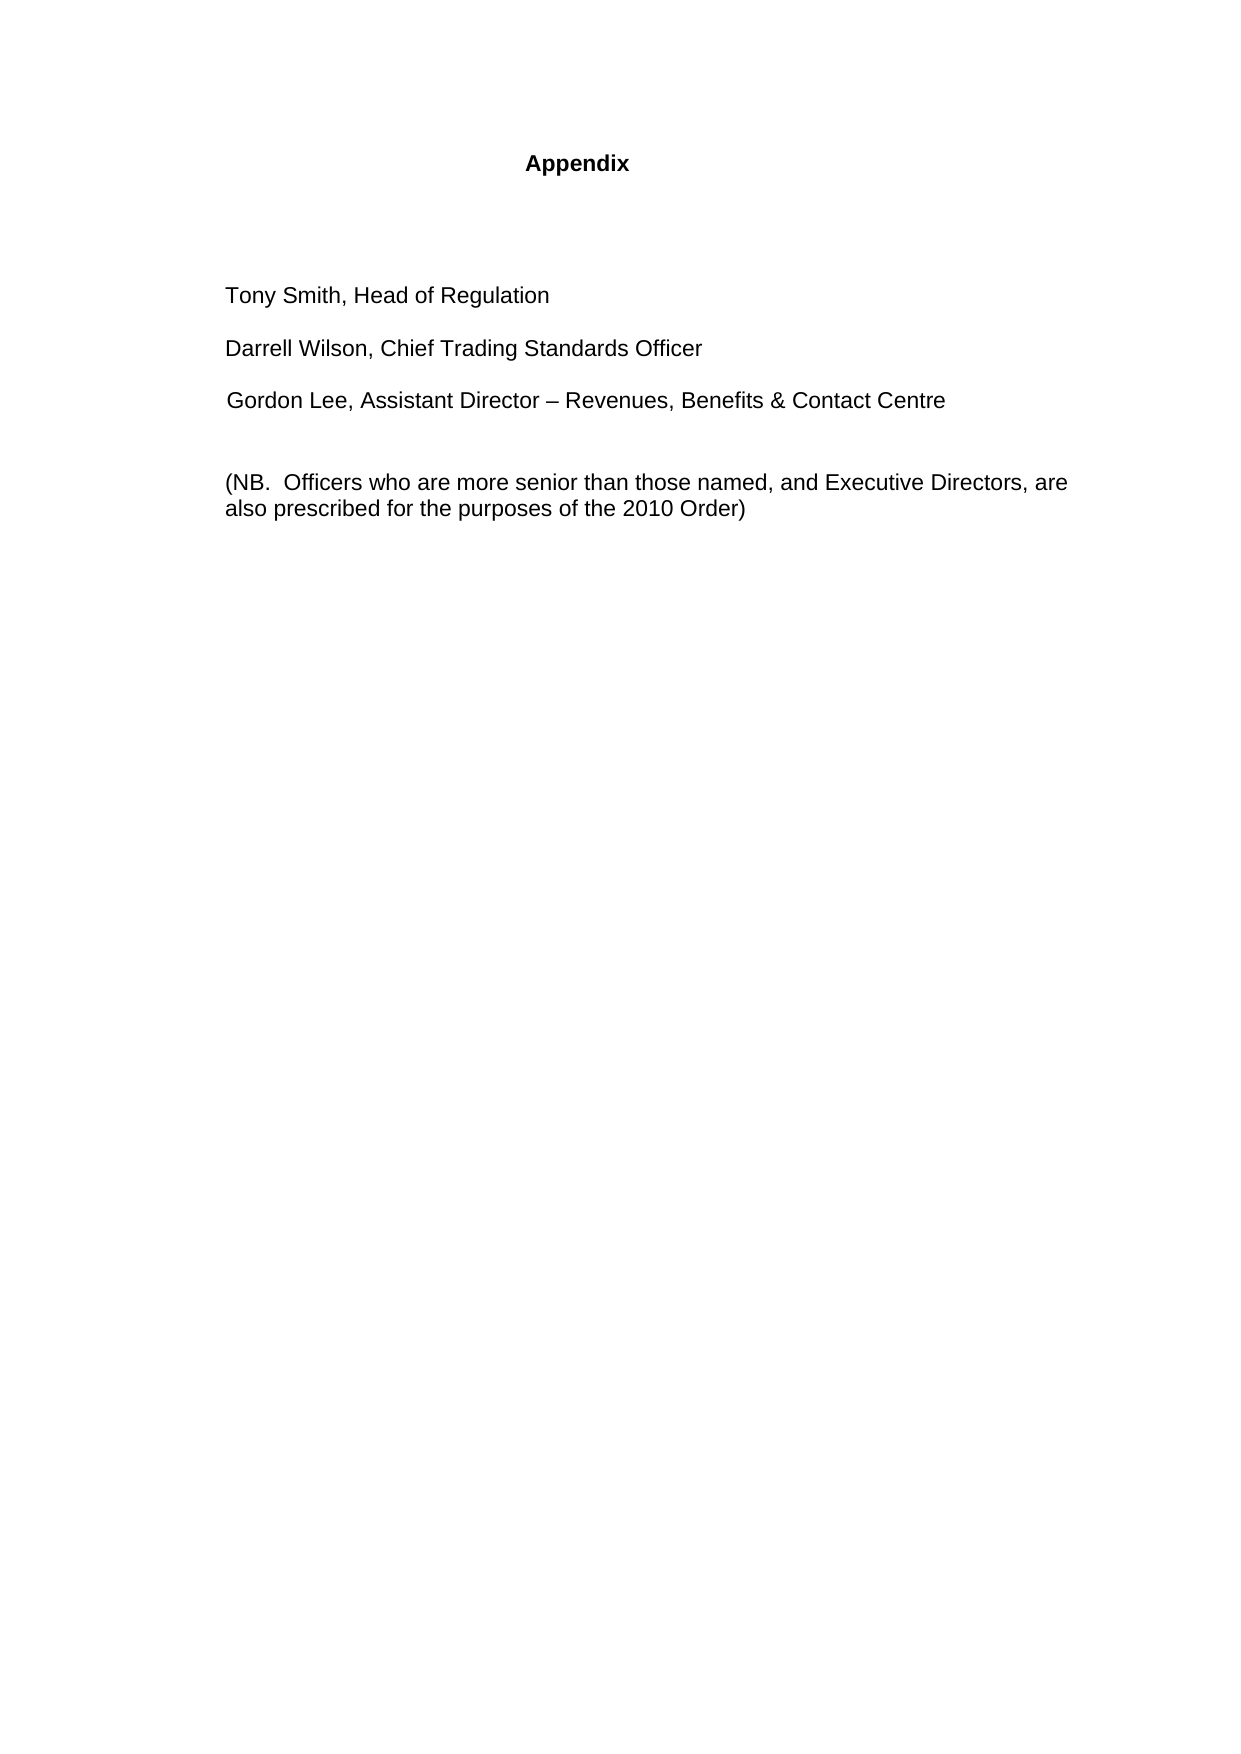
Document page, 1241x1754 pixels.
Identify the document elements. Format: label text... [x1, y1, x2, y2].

text Darrell Wilson, Chief Trading Standards Officer [150, 334, 1090, 361]
text Tony Smith, Head of Regulation [150, 282, 1090, 308]
text (NB. Officers who are more senior than those named, and Executive Directors, are also prescribed for the purposes of the 2010 Order) [150, 469, 1090, 521]
text Appendix [150, 150, 1090, 176]
text Gordon Lee, Assistant Director – Revenues, Benefits & Contact Centre [150, 387, 1090, 413]
